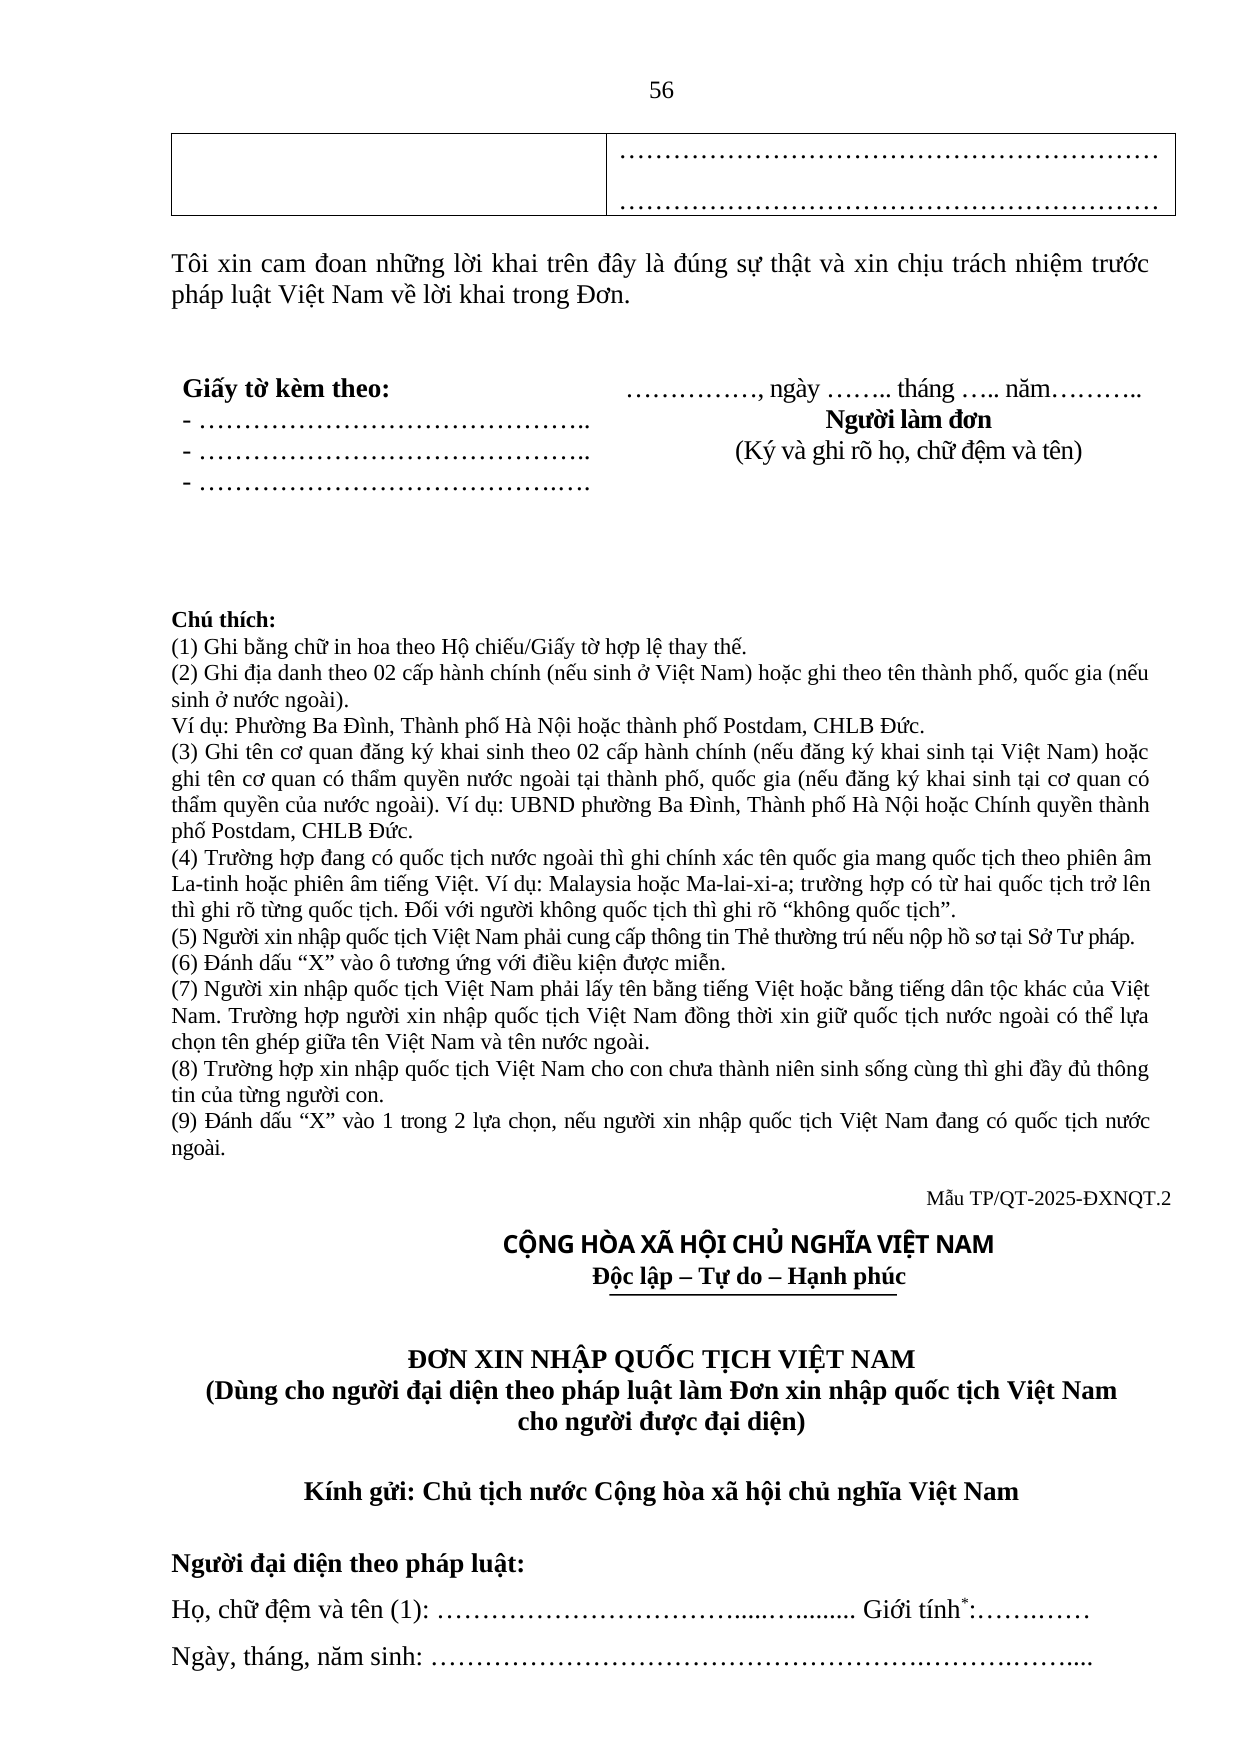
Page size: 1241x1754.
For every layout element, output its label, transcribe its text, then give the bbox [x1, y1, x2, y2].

text (9) Đánh dấu “X” vào 1 trong 2 lựa chọn, nếu người xin nhập quốc tịch Việt Nam đang có quốc tịch nước ngoài. [171, 1107, 1152, 1160]
text (8) Trường hợp xin nhập quốc tịch Việt Nam cho con chưa thành niên sinh sống cùng thì ghi đầy đủ thông tin của từng người con. [171, 1054, 1152, 1107]
text (5) Người xin nhập quốc tịch Việt Nam phải cung cấp thông tin Thẻ thường trú nếu nộp hồ sơ tại Sở Tư pháp. [171, 923, 1152, 949]
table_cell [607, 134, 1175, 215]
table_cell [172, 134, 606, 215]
text (3) Ghi tên cơ quan đăng ký khai sinh theo 02 cấp hành chính (nếu đăng ký khai sinh tại Việt Nam) hoặc ghi tên cơ quan có thẩm quyền nước ngoài tại thành phố, quốc gia (nếu đăng ký khai sinh tại cơ quan có thẩm quyền của nước ngoài). Ví dụ: UBND phường Ba Đình, Thành phố Hà Nội hoặc Chính quyền thành phố Postdam, CHLB Đức. [171, 738, 1152, 844]
text (Dùng cho người đại diện theo pháp luật làm Đơn xin nhập quốc tịch Việt Nam [171, 1374, 1152, 1405]
text (4) Trường hợp đang có quốc tịch nước ngoài thì ghi chính xác tên quốc gia mang quốc tịch theo phiên âm La-tinh hoặc phiên âm tiếng Việt. Ví dụ: Malaysia hoặc Ma-lai-xi-a; trường hợp có từ hai quốc tịch trở lên thì ghi rõ từng quốc tịch. Đối với người không quốc tịch thì ghi rõ “không quốc tịch”. [171, 844, 1152, 923]
text Họ, chữ đệm và tên (1): …………………………….....…......... Giới tính*:…….…… [171, 1594, 1152, 1625]
text Kính gửi: Chủ tịch nước Cộng hòa xã hội chủ nghĩa Việt Nam [171, 1474, 1152, 1506]
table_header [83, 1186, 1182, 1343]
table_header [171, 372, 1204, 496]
text (7) Người xin nhập quốc tịch Việt Nam phải lấy tên bằng tiếng Việt hoặc bằng tiếng dân tộc khác của Việt Nam. Trường hợp người xin nhập quốc tịch Việt Nam đồng thời xin giữ quốc tịch nước ngoài có thể lựa chọn tên ghép giữa tên Việt Nam và tên nước ngoài. [171, 976, 1152, 1054]
text (2) Ghi địa danh theo 02 cấp hành chính (nếu sinh ở Việt Nam) hoặc ghi theo tên thành phố, quốc gia (nếu sinh ở nước ngoài). [171, 659, 1152, 712]
text Ngày, tháng, năm sinh: ……………………………………………….……….…….... [171, 1640, 1152, 1671]
text Tôi xin cam đoan những lời khai trên đây là đúng sự thật và xin chịu trách nhiệm trước pháp luật Việt Nam về lời khai trong Đơn. [171, 247, 1152, 309]
text Người đại diện theo pháp luật: [171, 1547, 1152, 1578]
text (6) Đánh dấu “X” vào ô tương ứng với điều kiện được miễn. [171, 949, 1152, 976]
text (1) Ghi bằng chữ in hoa theo Hộ chiếu/Giấy tờ hợp lệ thay thế. [171, 633, 1152, 659]
text ĐƠN XIN NHẬP QUỐC TỊCH VIỆT NAM [171, 1343, 1152, 1374]
text Ví dụ: Phường Ba Đình, Thành phố Hà Nội hoặc thành phố Postdam, CHLB Đức. [171, 712, 1152, 738]
text Chú thích: [171, 607, 1152, 633]
text cho người được đại diện) [171, 1405, 1152, 1436]
